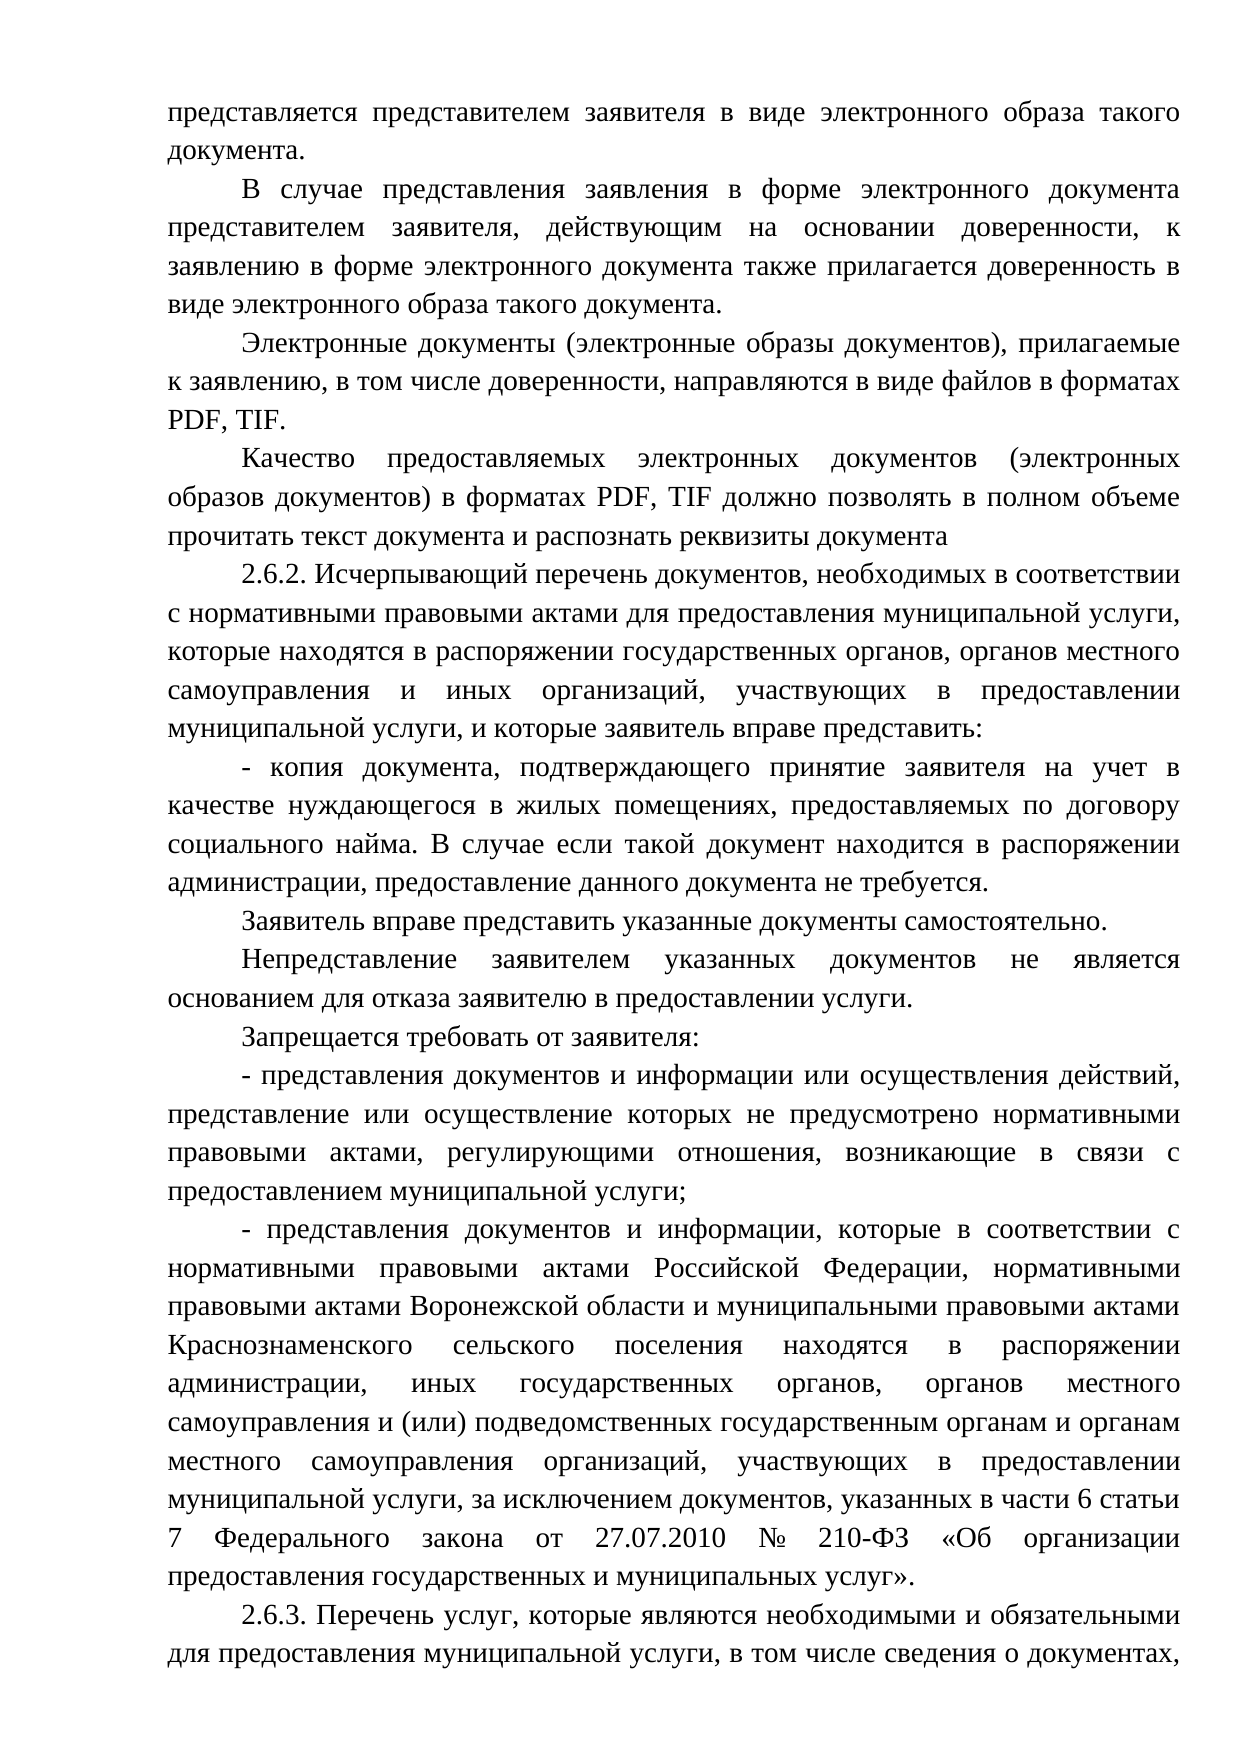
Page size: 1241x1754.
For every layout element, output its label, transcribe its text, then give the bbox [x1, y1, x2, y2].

text Электронные документы (электронные образы документов), прилагаемые к заявлению, в том числе доверенности, направляются в виде файлов в форматах PDF, TIF. [167, 325, 1181, 436]
text - представления документов и информации или осуществления действий, представление или осуществление которых не предусмотрено нормативными правовыми актами, регулирующими отношения, возникающие в связи с предоставлением муниципальной услуги; [167, 1057, 1181, 1206]
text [167, 94, 1181, 166]
text - копия документа, подтверждающего принятие заявителя на учет в качестве нуждающегося в жилых помещениях, предоставляемых по договору социального найма. В случае если такой документ находится в распоряжении администрации, предоставление данного документа не требуется. [167, 749, 1181, 898]
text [167, 1597, 1181, 1669]
text В случае представления заявления в форме электронного документа представителем заявителя, действующим на основании доверенности, к заявлению в форме электронного документа также прилагается доверенность в виде электронного образа такого документа. [167, 171, 1181, 320]
text Заявитель вправе представить указанные документы самостоятельно. [167, 903, 1181, 937]
text 2.6.2. Исчерпывающий перечень документов, необходимых в соответствии с нормативными правовыми актами для предоставления муниципальной услуги, которые находятся в распоряжении государственных органов, органов местного самоуправления и иных организаций, участвующих в предоставлении муниципальной услуги, и которые заявитель вправе представить: [167, 556, 1181, 744]
text - представления документов и информации, которые в соответствии с нормативными правовыми актами Российской Федерации, нормативными правовыми актами Воронежской области и муниципальными правовыми актами Краснознаменского сельского поселения находятся в распоряжении администрации, иных государственных органов, органов местного самоуправления и (или) подведомственных государственным органам и органам местного самоуправления организаций, участвующих в предоставлении муниципальной услуги, за исключением документов, указанных в части 6 статьи 7 Федерального закона от 27.07.2010 № 210-ФЗ «Об организации предоставления государственных и муниципальных услуг». [167, 1211, 1181, 1592]
text Непредставление заявителем указанных документов не является основанием для отказа заявителю в предоставлении услуги. [167, 942, 1181, 1014]
text Запрещается требовать от заявителя: [167, 1019, 1181, 1052]
text Качество предоставляемых электронных документов (электронных образов документов) в форматах PDF, TIF должно позволять в полном объеме прочитать текст документа и распознать реквизиты документа [167, 441, 1181, 551]
